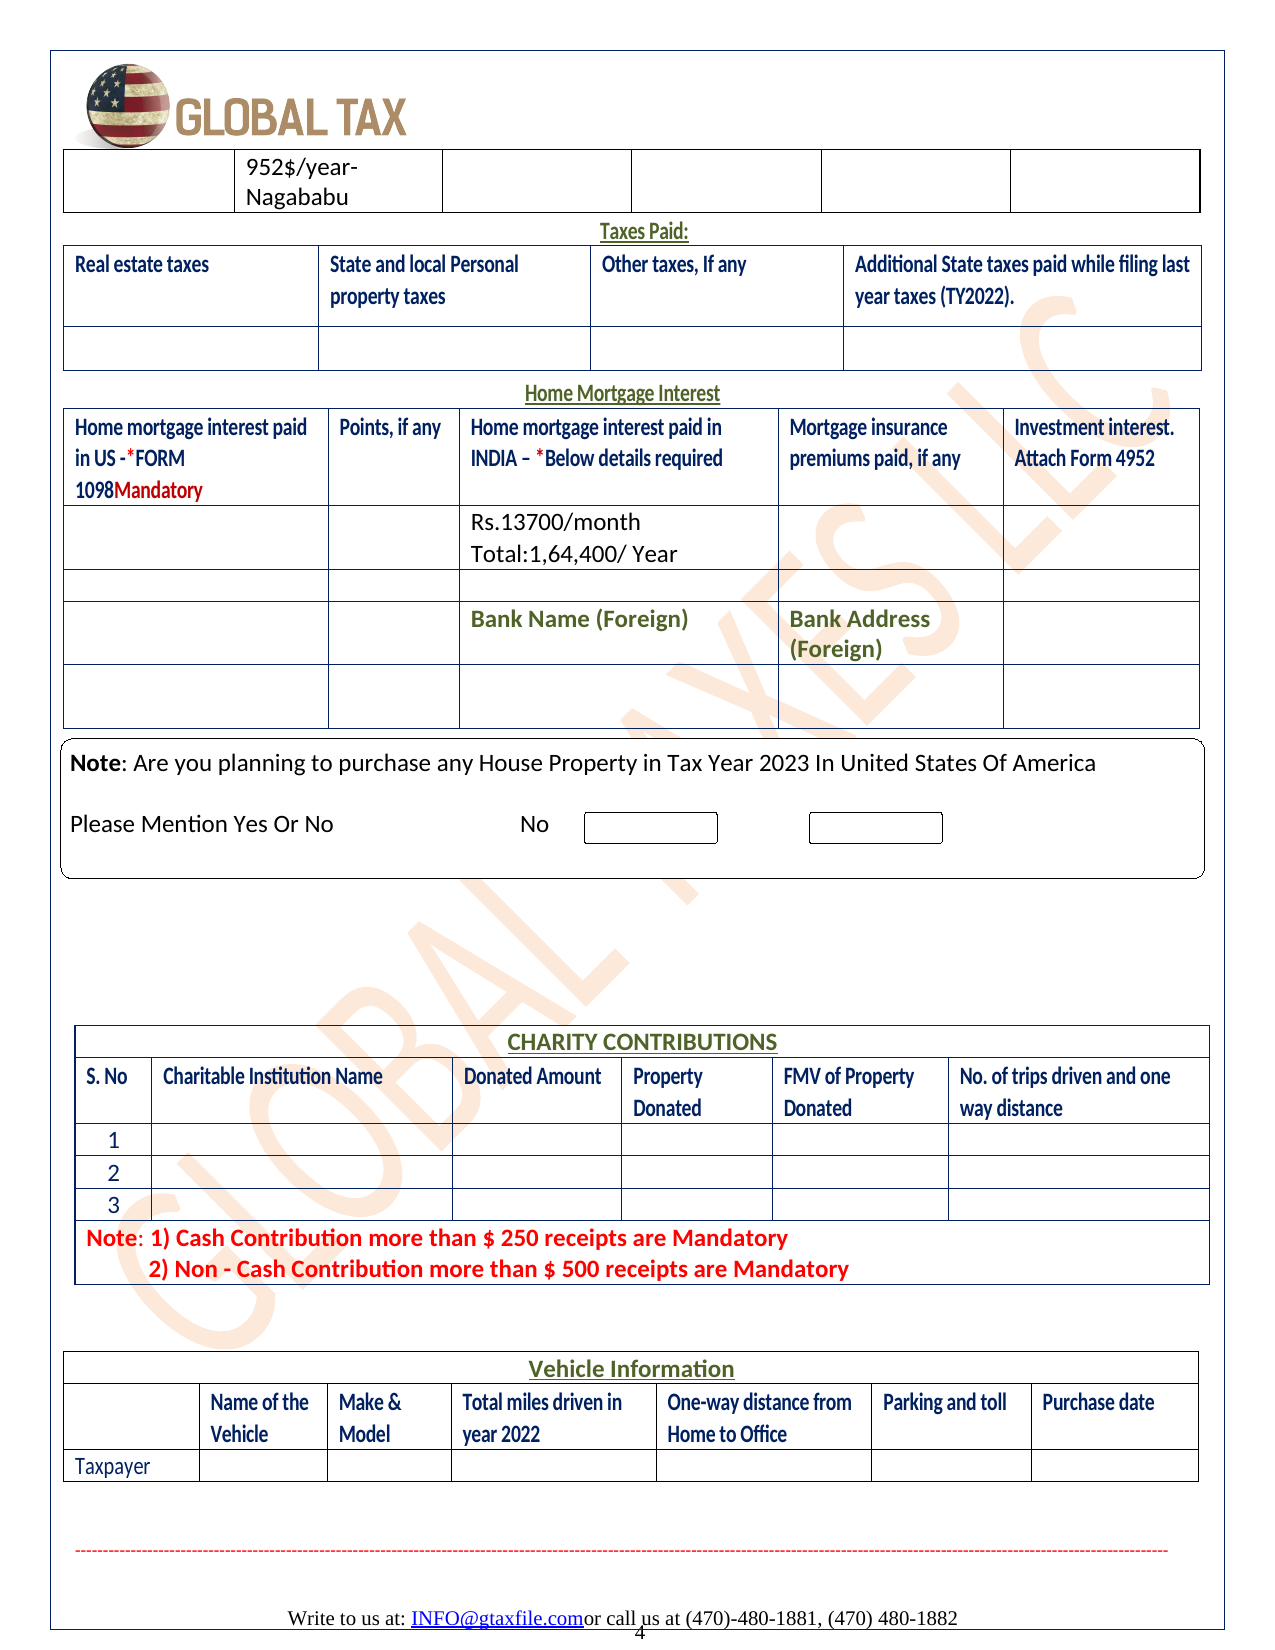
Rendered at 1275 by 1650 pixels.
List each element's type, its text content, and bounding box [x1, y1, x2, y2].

table_cell Purchase date [1032, 1384, 1198, 1448]
table_cell [329, 506, 459, 568]
table_header Investment interest. Attach Form 4952 [1004, 409, 1199, 504]
table_cell [632, 150, 821, 212]
table_cell [460, 665, 778, 728]
table_cell [773, 1189, 948, 1220]
table_header Home mortgage interest paid in INDIA – *Below details required [460, 409, 778, 504]
table_cell [453, 1156, 621, 1187]
table_cell [200, 1450, 327, 1481]
table_cell [657, 1450, 871, 1481]
table_cell [329, 602, 459, 664]
table_cell Bank Name (Foreign) [460, 602, 778, 664]
table_cell FMV of Property Donated [773, 1058, 948, 1122]
table_cell [773, 1124, 948, 1155]
table_cell [152, 1189, 452, 1220]
table_cell [329, 570, 459, 601]
table_cell [328, 1450, 451, 1481]
table_header Other taxes, If any [591, 246, 843, 326]
table_cell [949, 1156, 1209, 1187]
table_cell [591, 327, 843, 370]
table_cell [779, 570, 1003, 601]
table_cell Property Donated [622, 1058, 772, 1122]
table_cell One-way distance from Home to Office [657, 1384, 871, 1448]
table_cell [622, 1189, 772, 1220]
table_cell [452, 1450, 656, 1481]
table_cell [1004, 665, 1199, 728]
table_cell Donated Amount [453, 1058, 621, 1122]
table_cell [152, 1124, 452, 1155]
table_cell [622, 1124, 772, 1155]
table_header State and local Personal property taxes [319, 246, 590, 326]
table_cell 3 [76, 1189, 151, 1220]
table_cell [1004, 602, 1199, 664]
table_cell [152, 1156, 452, 1187]
table_cell Taxpayer [64, 1450, 199, 1481]
table_cell Bank Address (Foreign) [779, 602, 1003, 664]
table_header CHARITY CONTRIBUTIONS [76, 1026, 1209, 1057]
table_cell 952$/year-Nagababu [235, 150, 442, 212]
table_cell [822, 150, 1010, 212]
table_cell [844, 327, 1201, 370]
table_cell [1032, 1450, 1198, 1481]
table_header Additional State taxes paid while filing last year taxes (TY2022). [844, 246, 1201, 326]
table_cell [64, 570, 328, 601]
table_cell Note: 1) Cash Contribution more than $ 250 receipts are Mandatory 2) Non - Cash Contribution more than $ 500 receipts are Mandatory [76, 1221, 1209, 1284]
table_cell S. No [76, 1058, 151, 1122]
table_cell [1004, 570, 1199, 601]
table_cell No. of trips driven and one way distance [949, 1058, 1209, 1122]
table_cell Make & Model [328, 1384, 451, 1448]
table_cell Total miles driven in year 2022 [452, 1384, 656, 1448]
table_header Home mortgage interest paid in US -*FORM 1098Mandatory [64, 409, 328, 504]
table_cell [64, 1384, 199, 1448]
table_cell [1011, 150, 1199, 212]
table_cell [329, 665, 459, 728]
table_cell [64, 665, 328, 728]
table_cell [443, 150, 631, 212]
table_header Vehicle Information [64, 1352, 1198, 1383]
table_cell [1004, 506, 1199, 568]
text Taxes Paid: [525, 214, 1200, 245]
table_cell [872, 1450, 1031, 1481]
table_cell [949, 1124, 1209, 1155]
table_cell [453, 1124, 621, 1155]
table_cell Charitable Institution Name [152, 1058, 452, 1122]
table_cell 1 [76, 1124, 151, 1155]
table_cell [64, 327, 318, 370]
table_header Mortgage insurance premiums paid, if any [779, 409, 1003, 504]
picture [75, 63, 407, 149]
table_header Points, if any [329, 409, 459, 504]
text Home Mortgage Interest [450, 376, 1200, 407]
table_cell [949, 1189, 1209, 1220]
table_cell Name of the Vehicle [200, 1384, 327, 1448]
table_cell [64, 602, 328, 664]
table_cell [453, 1189, 621, 1220]
table_cell Rs.13700/month Total:1,64,400/ Year [460, 506, 778, 568]
table_cell [64, 150, 234, 212]
table_cell [779, 506, 1003, 568]
table_cell [622, 1156, 772, 1187]
table_cell [64, 506, 328, 568]
table_header Real estate taxes [64, 246, 318, 326]
table_cell 2 [76, 1156, 151, 1187]
table_cell [460, 570, 778, 601]
table_cell [319, 327, 590, 370]
table_cell [773, 1156, 948, 1187]
table_cell [779, 665, 1003, 728]
table_cell Parking and toll [872, 1384, 1031, 1448]
